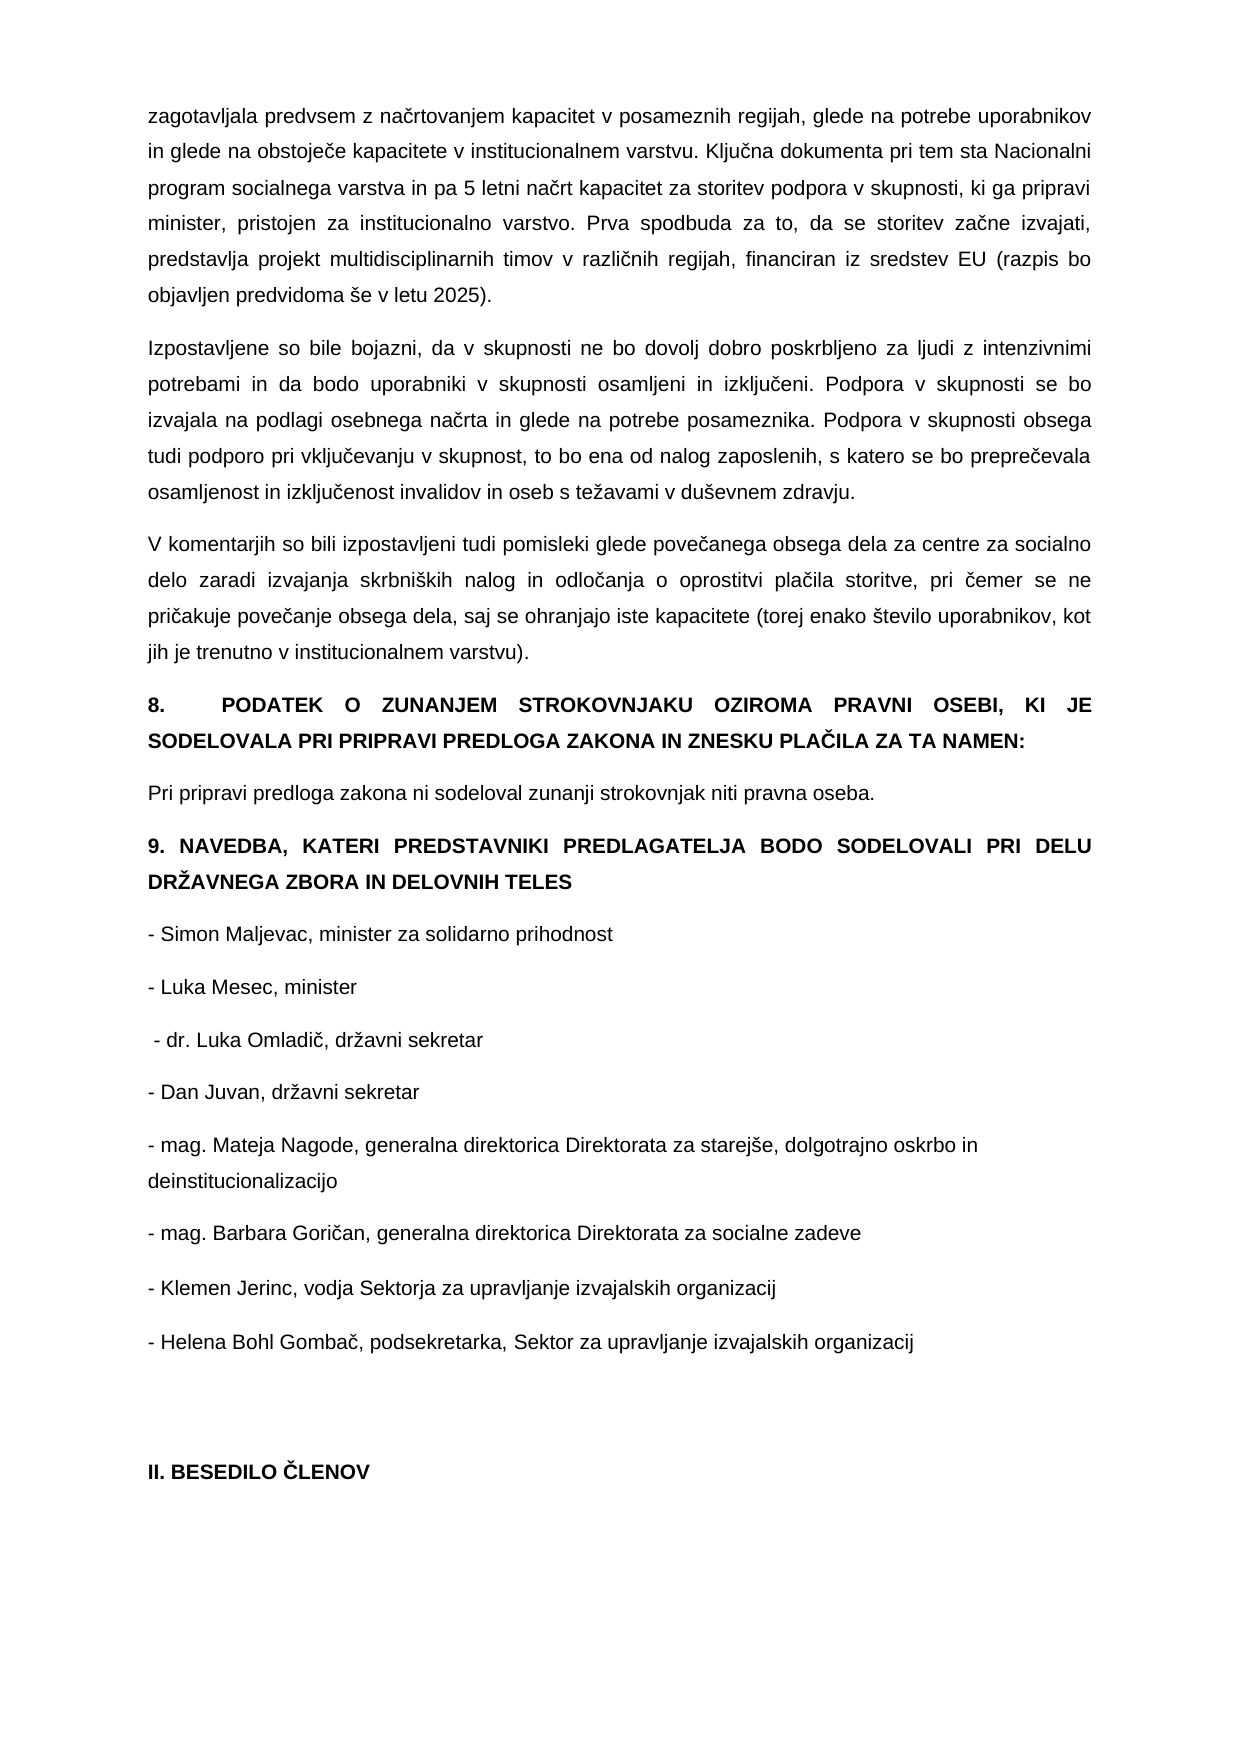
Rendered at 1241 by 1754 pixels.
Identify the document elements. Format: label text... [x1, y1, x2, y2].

text - mag. Mateja Nagode, generalna direktorica Direktorata za starejše, dolgotrajno oskrbo in deinstitucionalizacijo [148, 1133, 1093, 1192]
text - Luka Mesec, minister [148, 975, 1093, 999]
text - Simon Maljevac, minister za solidarno prihodnost [148, 922, 1093, 946]
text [148, 103, 1093, 307]
text - Helena Bohl Gombač, podsekretarka, Sektor za upravljanje izvajalskih organizacij [148, 1328, 1093, 1355]
text 9. NAVEDBA, KATERI PREDSTAVNIKI PREDLAGATELJA BODO SODELOVALI PRI DELU DRŽAVNEGA ZBORA IN DELOVNIH TELES [148, 834, 1093, 893]
text - dr. Luka Omladič, državni sekretar [148, 1027, 1093, 1051]
text II. BESEDILO ČLENOV [148, 1460, 1093, 1484]
text - Dan Juvan, državni sekretar [148, 1080, 1093, 1104]
text - Klemen Jerinc, vodja Sektorja za upravljanje izvajalskih organizacij [148, 1274, 1093, 1301]
text 8. PODATEK O ZUNANJEM STROKOVNJAKU OZIROMA PRAVNI OSEBI, KI JE SODELOVALA PRI PRIPRAVI PREDLOGA ZAKONA IN ZNESKU PLAČILA ZA TA NAMEN: [148, 692, 1093, 752]
text Izpostavljene so bile bojazni, da v skupnosti ne bo dovolj dobro poskrbljeno za ljudi z intenzivnimi potrebami in da bodo uporabniki v skupnosti osamljeni in izključeni. Podpora v skupnosti se bo izvajala na podlagi osebnega načrta in glede na potrebe posameznika. Podpora v skupnosti obsega tudi podporo pri vključevanju v skupnost, to bo ena od nalog zaposlenih, s katero se bo preprečevala osamljenost in izključenost invalidov in oseb s težavami v duševnem zdravju. [148, 336, 1093, 503]
text Pri pripravi predloga zakona ni sodeloval zunanji strokovnjak niti pravna oseba. [148, 781, 1093, 805]
text - mag. Barbara Goričan, generalna direktorica Direktorata za socialne zadeve [148, 1221, 1093, 1245]
text V komentarjih so bili izpostavljeni tudi pomisleki glede povečanega obsega dela za centre za socialno delo zaradi izvajanja skrbniških nalog in odločanja o oprostitvi plačila storitve, pri čemer se ne pričakuje povečanje obsega dela, saj se ohranjajo iste kapacitete (torej enako število uporabnikov, kot jih je trenutno v institucionalnem varstvu). [148, 532, 1093, 664]
